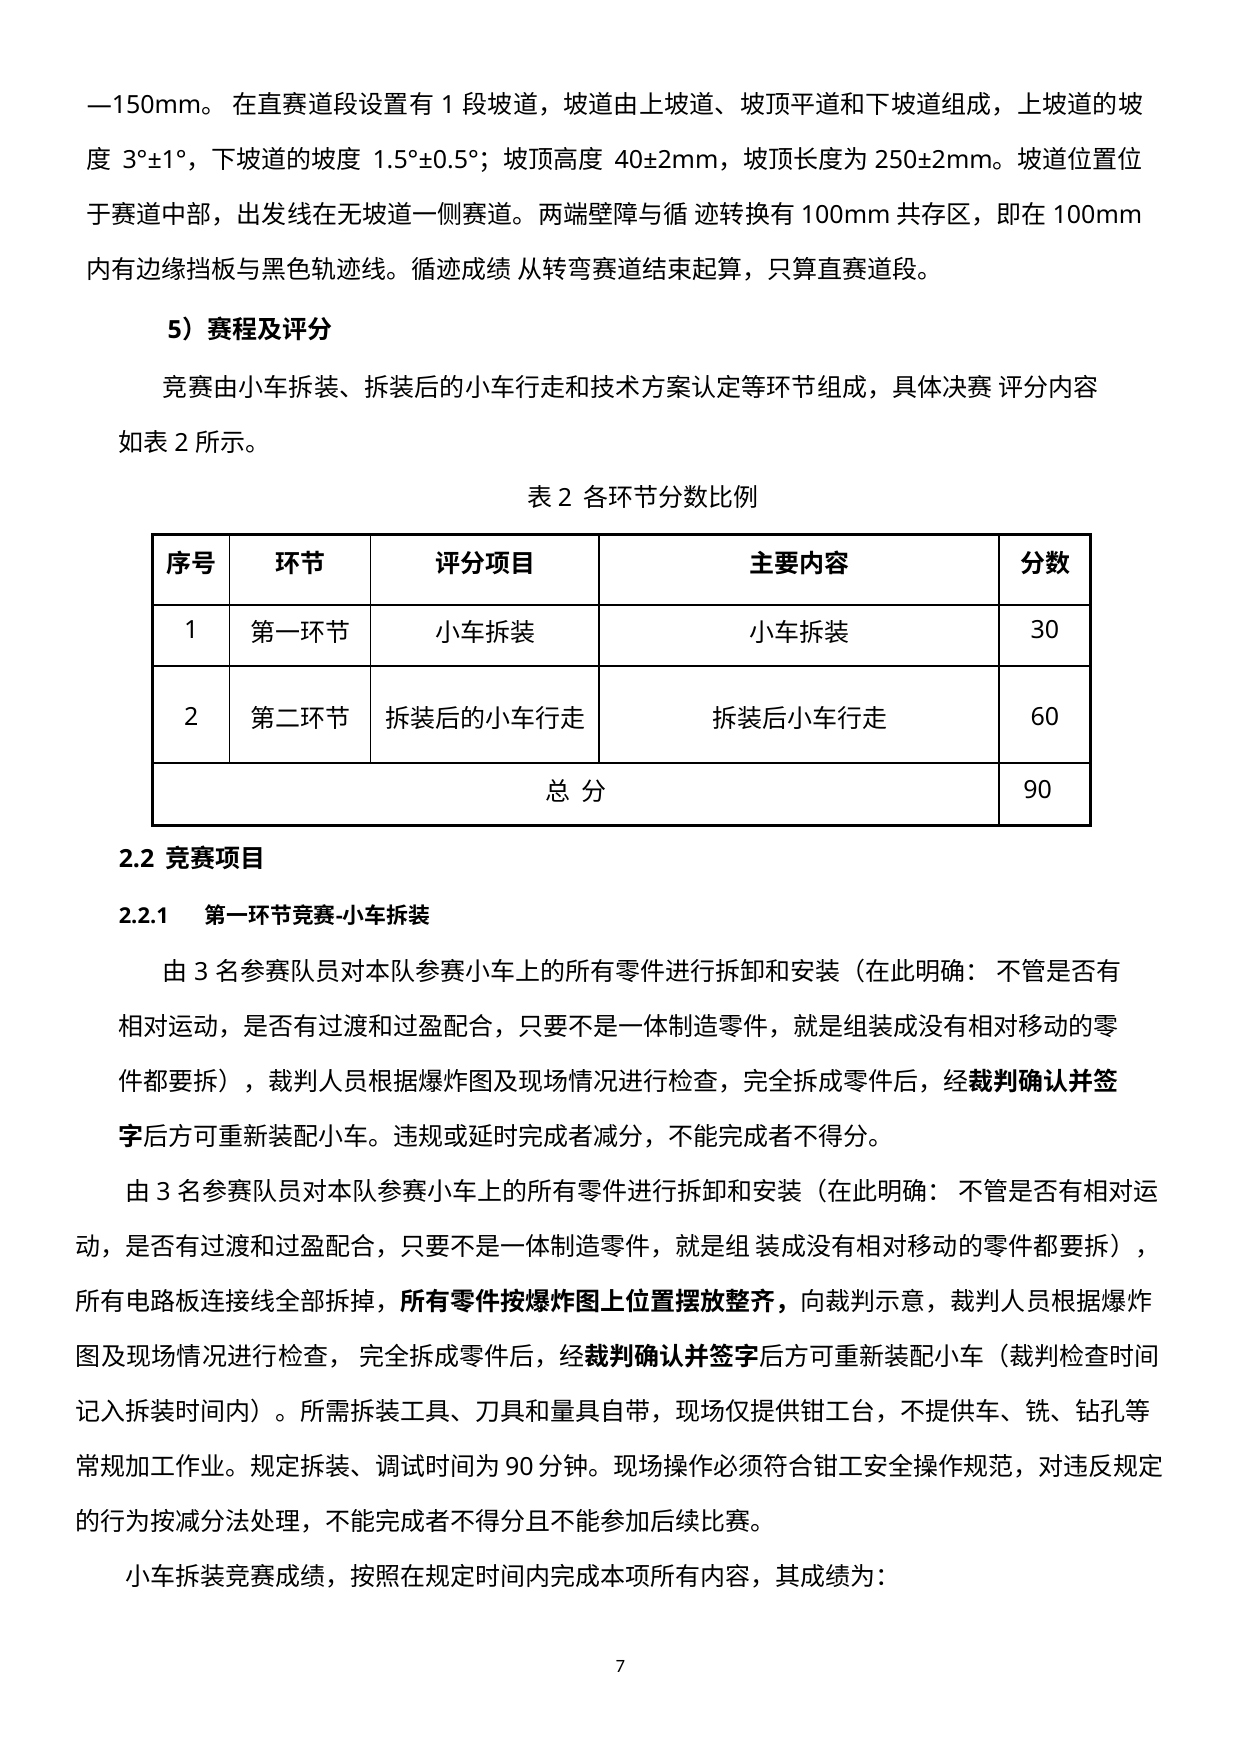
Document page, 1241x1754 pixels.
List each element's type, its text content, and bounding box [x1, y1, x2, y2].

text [87, 84, 1143, 286]
table_cell 30 [1000, 606, 1089, 665]
table_cell 小车拆装 [371, 606, 598, 665]
table_header 分数 [1000, 536, 1089, 604]
text 小车拆装竞赛成绩，按照在规定时间内完成本项所有内容，其成绩为： [75, 1557, 1165, 1593]
subtitle 5）赛程及评分 [167, 309, 1165, 346]
text 由 3 名参赛队员对本队参赛小车上的所有零件进行拆卸和安装（在此明确： 不管是否有相对运动，是否有过渡和过盈配合，只要不是一体制造零件，就是组 装成没有相对移动的零件都要拆），所有电路板连接线全部拆掉，所有零件按爆炸图上位置摆放整齐，向裁判示意，裁判人员根据爆炸图及现场情况进行检查， 完全拆成零件后，经裁判确认并签字后方可重新装配小车（裁判检查时间记入拆装时间内）。所需拆装工具、刀具和量具自带，现场仅提供钳工台，不提供车、铣、钻孔等常规加工作业。规定拆装、调试时间为90分钟。现场操作必须符合钳工安全操作规范，对违反规定的行为按减分法处理，不能完成者不得分且不能参加后续比赛。 [75, 1172, 1165, 1538]
text 表 2 各环节分数比例 [118, 478, 1123, 514]
table_cell 拆装后小车行走 [600, 667, 998, 762]
table_cell 总 分 [154, 764, 998, 823]
table_header 主要内容 [600, 536, 998, 604]
table_cell 1 [154, 606, 229, 665]
subtitle 2.2 竞赛项目 [118, 838, 1165, 875]
text 2.2.1 第一环节竞赛-小车拆装 [118, 898, 1165, 929]
table_cell 第一环节 [230, 606, 370, 665]
text 竞赛由小车拆装、拆装后的小车行走和技术方案认定等环节组成，具体决赛 评分内容如表 2 所示。 [118, 368, 1123, 459]
table_cell 2 [154, 667, 229, 762]
text 由 3 名参赛队员对本队参赛小车上的所有零件进行拆卸和安装（在此明确： 不管是否有相对运动，是否有过渡和过盈配合，只要不是一体制造零件，就是组装成没有相对移动的零件都要拆），裁判人员根据爆炸图及现场情况进行检查，完全拆成零件后，经裁判确认并签字后方可重新装配小车。违规或延时完成者减分，不能完成者不得分。 [118, 952, 1123, 1153]
table_header 序号 [154, 536, 229, 604]
table_cell 60 [1000, 667, 1089, 762]
table_cell 第二环节 [230, 667, 370, 762]
table_header 评分项目 [371, 536, 598, 604]
table_header 环节 [230, 536, 370, 604]
table_cell 90 [1000, 764, 1089, 823]
table_cell 小车拆装 [600, 606, 998, 665]
table_cell 拆装后的小车行走 [371, 667, 598, 762]
